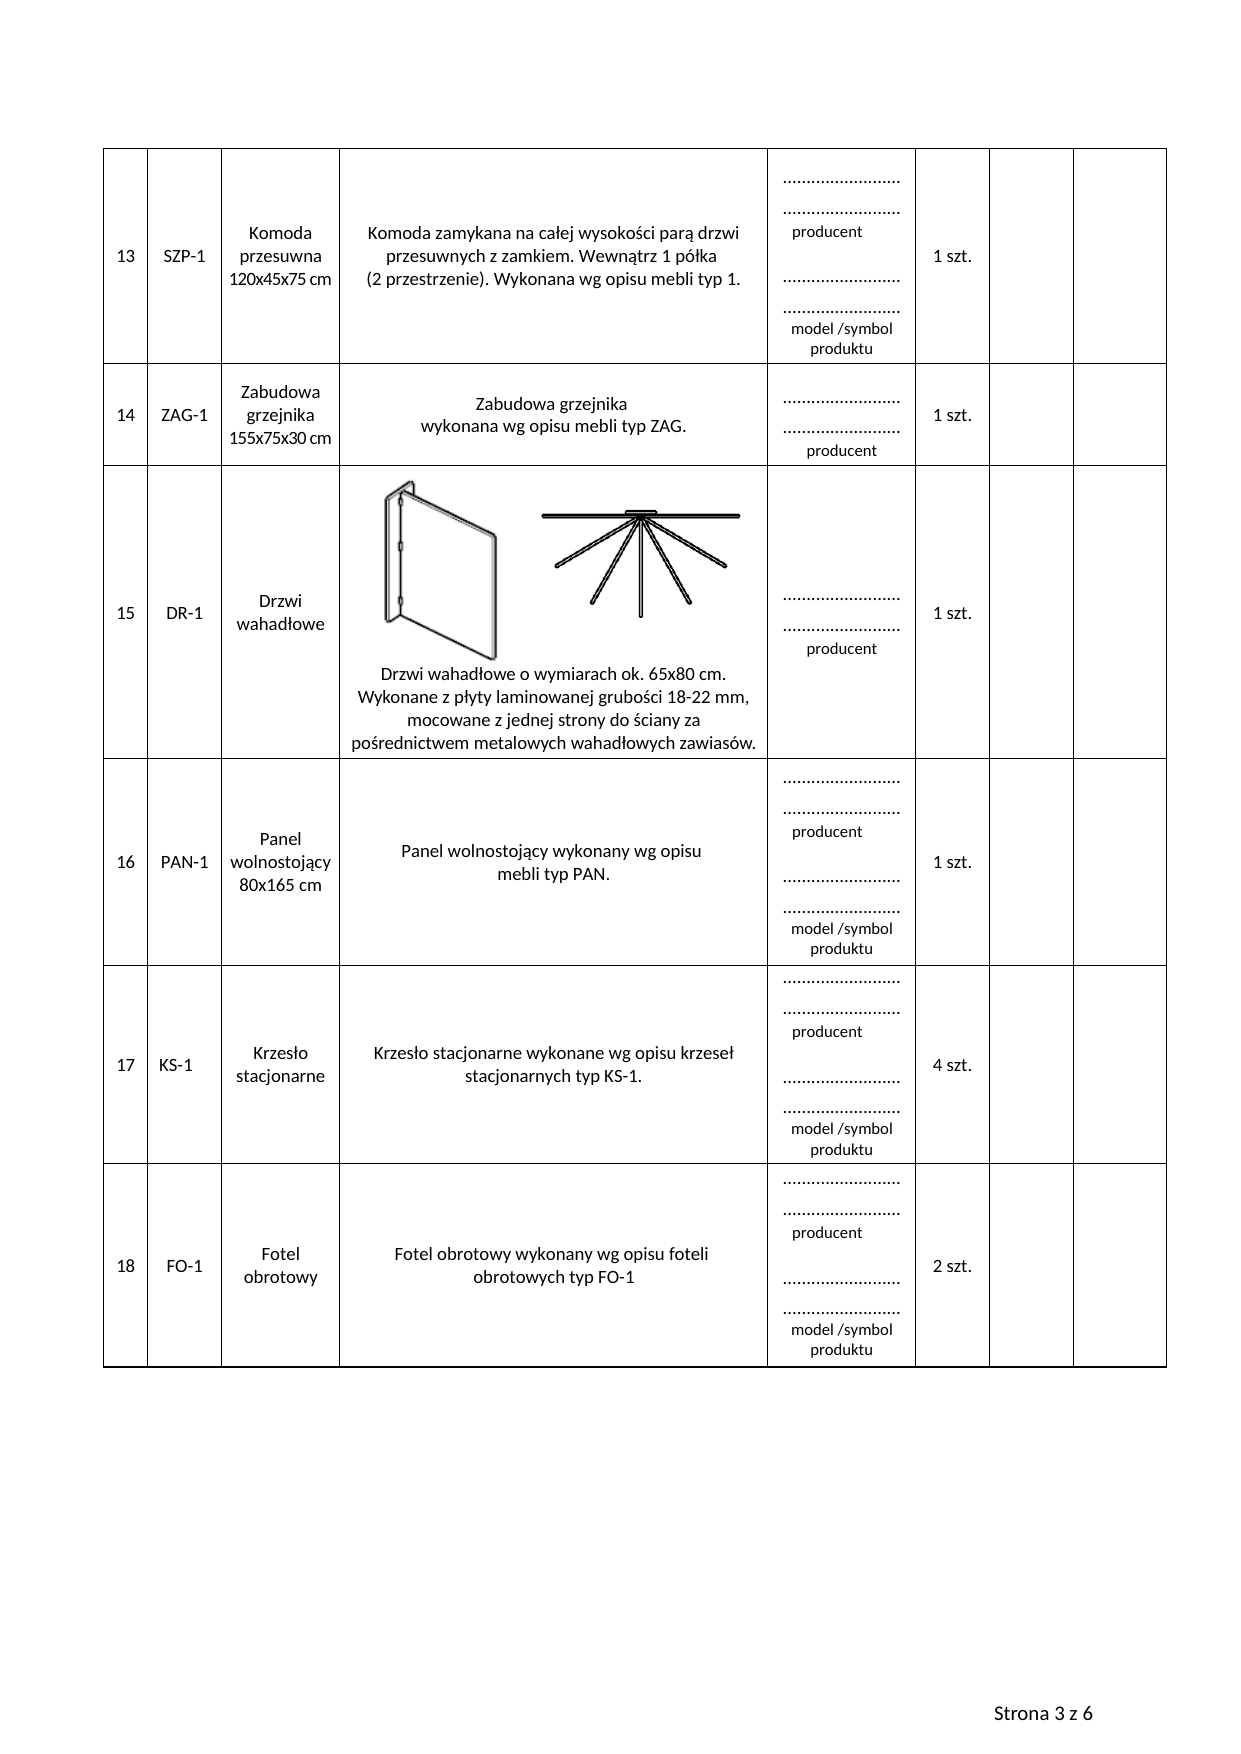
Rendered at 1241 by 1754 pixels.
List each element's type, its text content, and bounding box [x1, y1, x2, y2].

table_cell FO-1 [148, 1164, 221, 1366]
table_cell Panel wolnostojący wykonany wg opisu mebli typ PAN. [340, 759, 767, 965]
table_cell Drzwi wahadłowe [222, 466, 339, 758]
table_cell [990, 1164, 1073, 1366]
table_cell ......................... ......................... producent ......................... ......................... model /symbol produktu [768, 966, 915, 1163]
table_cell 1 szt. [916, 759, 989, 965]
table_cell Zabudowa grzejnika wykonana wg opisu mebli typ ZAG. [340, 364, 767, 465]
table_cell [1074, 466, 1166, 758]
table_cell Krzesło stacjonarne wykonane wg opisu krzeseł stacjonarnych typ KS-1. [340, 966, 767, 1163]
table_cell Krzesło stacjonarne [222, 966, 339, 1163]
table_cell [990, 364, 1073, 465]
table_cell 1 szt. [916, 149, 989, 363]
table_cell ......................... ......................... producent [768, 466, 915, 758]
table_cell [990, 759, 1073, 965]
table_cell Komoda zamykana na całej wysokości parą drzwi przesuwnych z zamkiem. Wewnątrz 1 półka (2 przestrzenie). Wykonana wg opisu mebli typ 1. [340, 149, 767, 363]
table_cell [990, 966, 1073, 1163]
table_cell 1 szt. [916, 466, 989, 758]
table_cell DR-1 [148, 466, 221, 758]
table_cell ......................... ......................... producent ......................... ......................... model /symbol produktu [768, 759, 915, 965]
table_cell Drzwi wahadłowe o wymiarach ok. 65x80 cm. Wykonane z płyty laminowanej grubości 18-22 mm, mocowane z jednej strony do ściany za pośrednictwem metalowych wahadłowych zawiasów. [340, 466, 767, 758]
table_cell 1 szt. [916, 364, 989, 465]
table_cell [1074, 759, 1166, 965]
table_cell 13 [104, 149, 147, 363]
table_cell KS-1 [148, 966, 221, 1163]
table_cell ......................... ......................... producent ......................... ......................... model /symbol produktu [768, 1164, 915, 1366]
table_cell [768, 149, 915, 363]
table_cell 17 [104, 966, 147, 1163]
table_cell 14 [104, 364, 147, 465]
table_cell Fotel obrotowy [222, 1164, 339, 1366]
table_cell ZAG-1 [148, 364, 221, 465]
table_cell Fotel obrotowy wykonany wg opisu foteli obrotowych typ FO-1 [340, 1164, 767, 1366]
table_cell [990, 149, 1073, 363]
table_cell [990, 466, 1073, 758]
table_cell [1074, 1164, 1166, 1366]
picture [382, 476, 502, 667]
picture [536, 502, 749, 621]
table_cell Panel wolnostojący 80x165 cm [222, 759, 339, 965]
table_cell 2 szt. [916, 1164, 989, 1366]
table_cell 18 [104, 1164, 147, 1366]
table_cell 16 [104, 759, 147, 965]
table_cell [1074, 966, 1166, 1163]
table_cell Komoda przesuwna 120x45x75 cm [222, 149, 339, 363]
table_cell [1074, 149, 1166, 363]
table_cell 15 [104, 466, 147, 758]
table_cell 4 szt. [916, 966, 989, 1163]
table_cell [1074, 364, 1166, 465]
table_cell SZP-1 [148, 149, 221, 363]
table_cell PAN-1 [148, 759, 221, 965]
table_cell ......................... ......................... producent [768, 364, 915, 465]
table_cell Zabudowa grzejnika 155x75x30 cm [222, 364, 339, 465]
